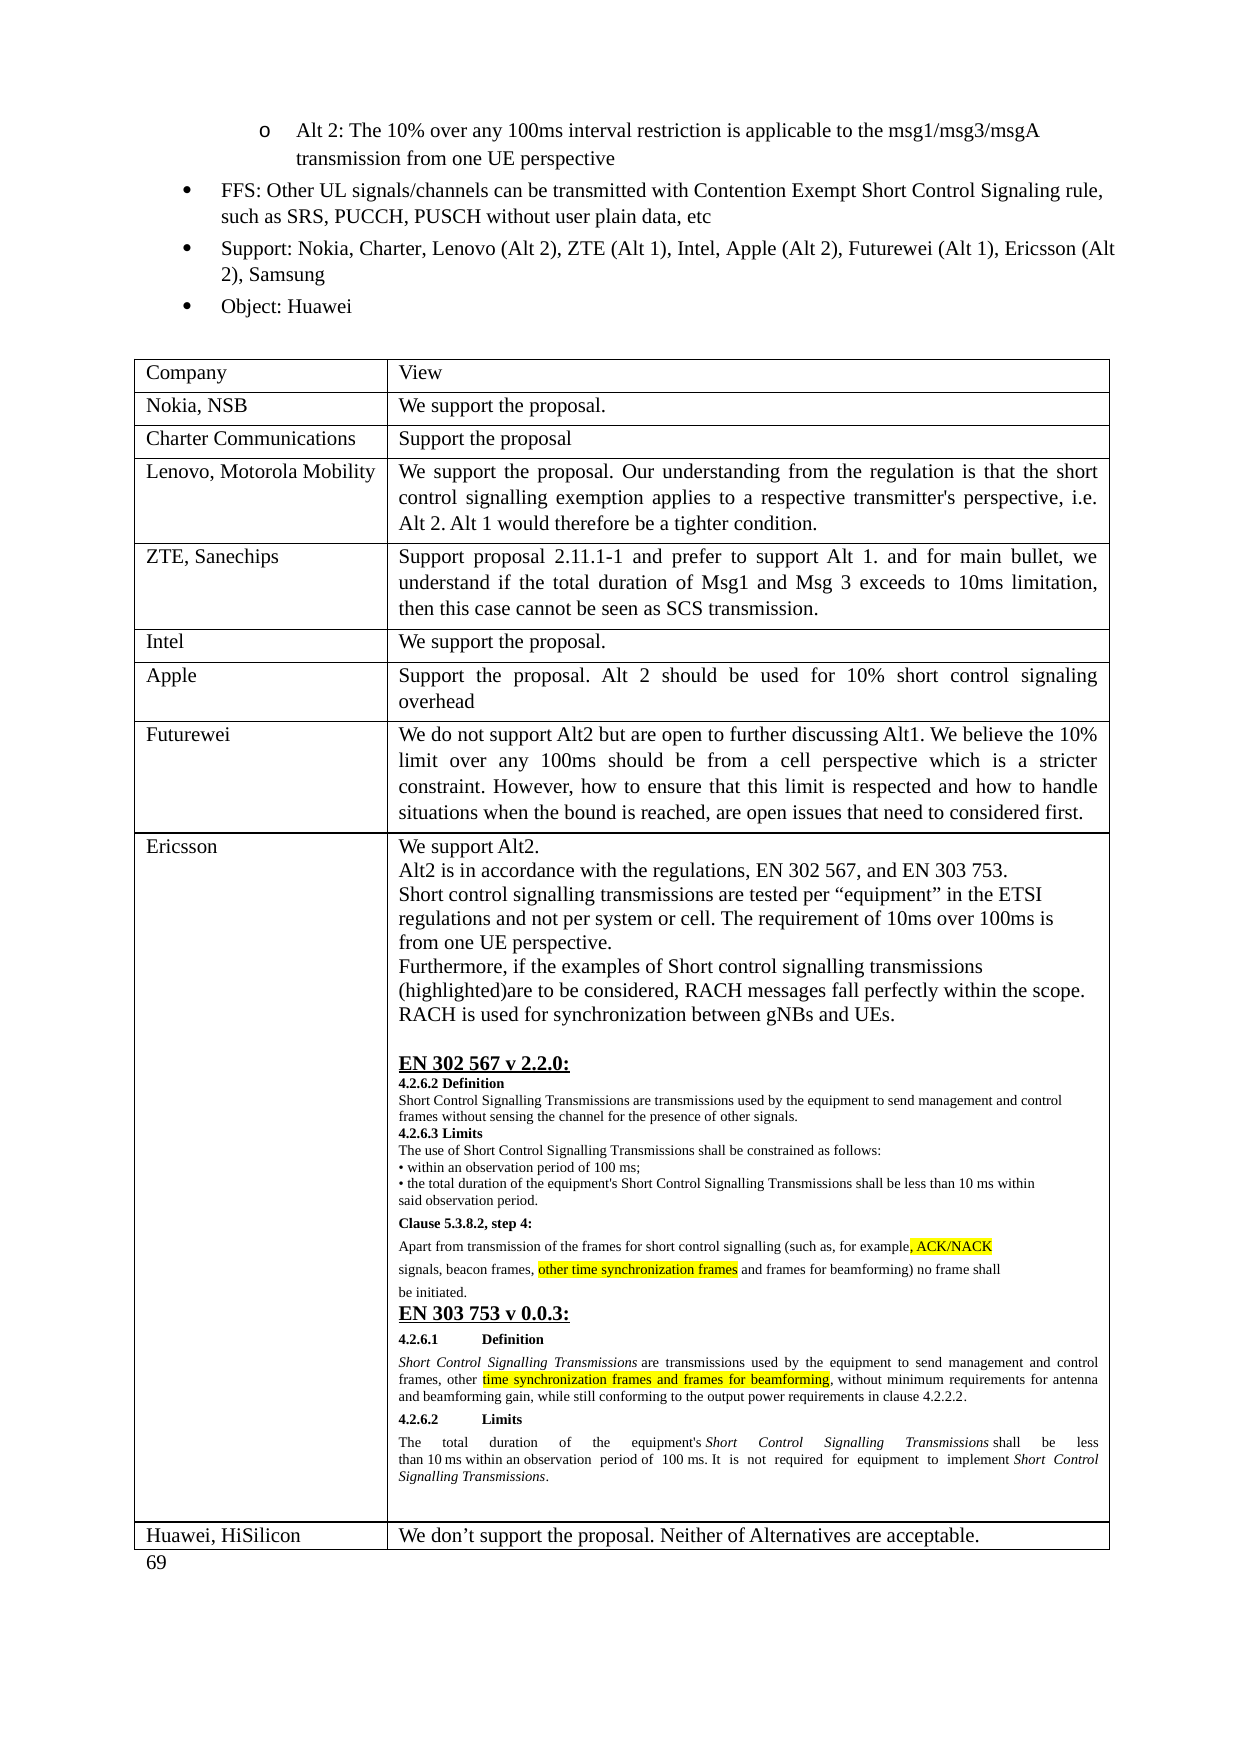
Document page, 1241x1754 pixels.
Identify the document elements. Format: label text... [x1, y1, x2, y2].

table_cell Apple [135, 663, 387, 721]
table_cell Support proposal 2.11.1-1 and prefer to support Alt 1. and for main bullet, we understand if the total duration of Msg1 and Msg 3 exceeds to 10ms limitation, then this case cannot be seen as SCS transmission. [388, 544, 1109, 628]
list FFS: Other UL signals/channels can be transmitted with Contention Exempt Short Control Signaling rule, such as SRS, PUCCH, PUSCH without user plain data, etc [183, 178, 1122, 228]
table_cell Support the proposal. Alt 2 should be used for 10% short control signaling overhead [388, 663, 1109, 721]
table_cell Futurewei [135, 722, 387, 832]
list Alt 2: The 10% over any 100ms interval restriction is applicable to the msg1/msg3/msgA transmission from one UE perspective [258, 118, 1122, 170]
list Support: Nokia, Charter, Lenovo (Alt 2), ZTE (Alt 1), Intel, Apple (Alt 2), Futurewei (Alt 1), Ericsson (Alt 2), Samsung [183, 236, 1122, 286]
table_cell We support the proposal. [388, 393, 1109, 425]
table_header Ericsson [135, 834, 387, 1521]
list Object: Huawei [183, 294, 1122, 318]
table_header Huawei, HiSilicon [135, 1523, 387, 1549]
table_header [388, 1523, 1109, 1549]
table_header View [388, 360, 1109, 392]
table_cell Intel [135, 630, 387, 662]
table_cell We support the proposal. [388, 630, 1109, 662]
table_cell Nokia, NSB [135, 393, 387, 425]
table_header Company [135, 360, 387, 392]
table_cell We do not support Alt2 but are open to further discussing Alt1. We believe the 10% limit over any 100ms should be from a cell perspective which is a stricter constraint. However, how to ensure that this limit is respected and how to handle situations when the bound is reached, are open issues that need to considered first. [388, 722, 1109, 832]
table_cell ZTE, Sanechips [135, 544, 387, 628]
table_cell Charter Communications [135, 426, 387, 458]
table_header We support Alt2. Alt2 is in accordance with the regulations, EN 302 567, and EN 303 753. Short control signalling transmissions are tested per “equipment” in the ETSI regulations and not per system or cell. The requirement of 10ms over 100ms is from one UE perspective. Furthermore, if the examples of Short control signalling transmissions (highlighted)are to be considered, RACH messages fall perfectly within the scope. RACH is used for synchronization between gNBs and UEs. EN 302 567 v 2.2.0: 4.2.6.2 Definition Short Control Signalling Transmissions are transmissions used by the equipment to send management and control frames without sensing the channel for the presence of other signals. 4.2.6.3 Limits The use of Short Control Signalling Transmissions shall be constrained as follows: • within an observation period of 100 ms; • the total duration of the equipment's Short Control Signalling Transmissions shall be less than 10 ms within said observation period. Clause 5.3.8.2, step 4: Apart from transmission of the frames for short control signalling (such as, for example, ACK/NACK signals, beacon frames, other time synchronization frames and frames for beamforming) no frame shall be initiated. EN 303 753 v 0.0.3: 4.2.6.1 Definition Short Control Signalling Transmissions are transmissions used by the equipment to send management and control frames, other time synchronization frames and frames for beamforming, without minimum requirements for antenna and beamforming gain, while still conforming to the output power requirements in clause 4.2.2.2. 4.2.6.2 Limits The total duration of the equipment's Short Control Signalling Transmissions shall be less than 10 ms within an observation period of 100 ms. It is not required for equipment to implement Short Control Signalling Transmissions. [388, 834, 1109, 1521]
table_cell We support the proposal. Our understanding from the regulation is that the short control signalling exemption applies to a respective transmitter's perspective, i.e. Alt 2. Alt 1 would therefore be a tighter condition. [388, 459, 1109, 543]
table_cell Lenovo, Motorola Mobility [135, 459, 387, 543]
table_cell Support the proposal [388, 426, 1109, 458]
